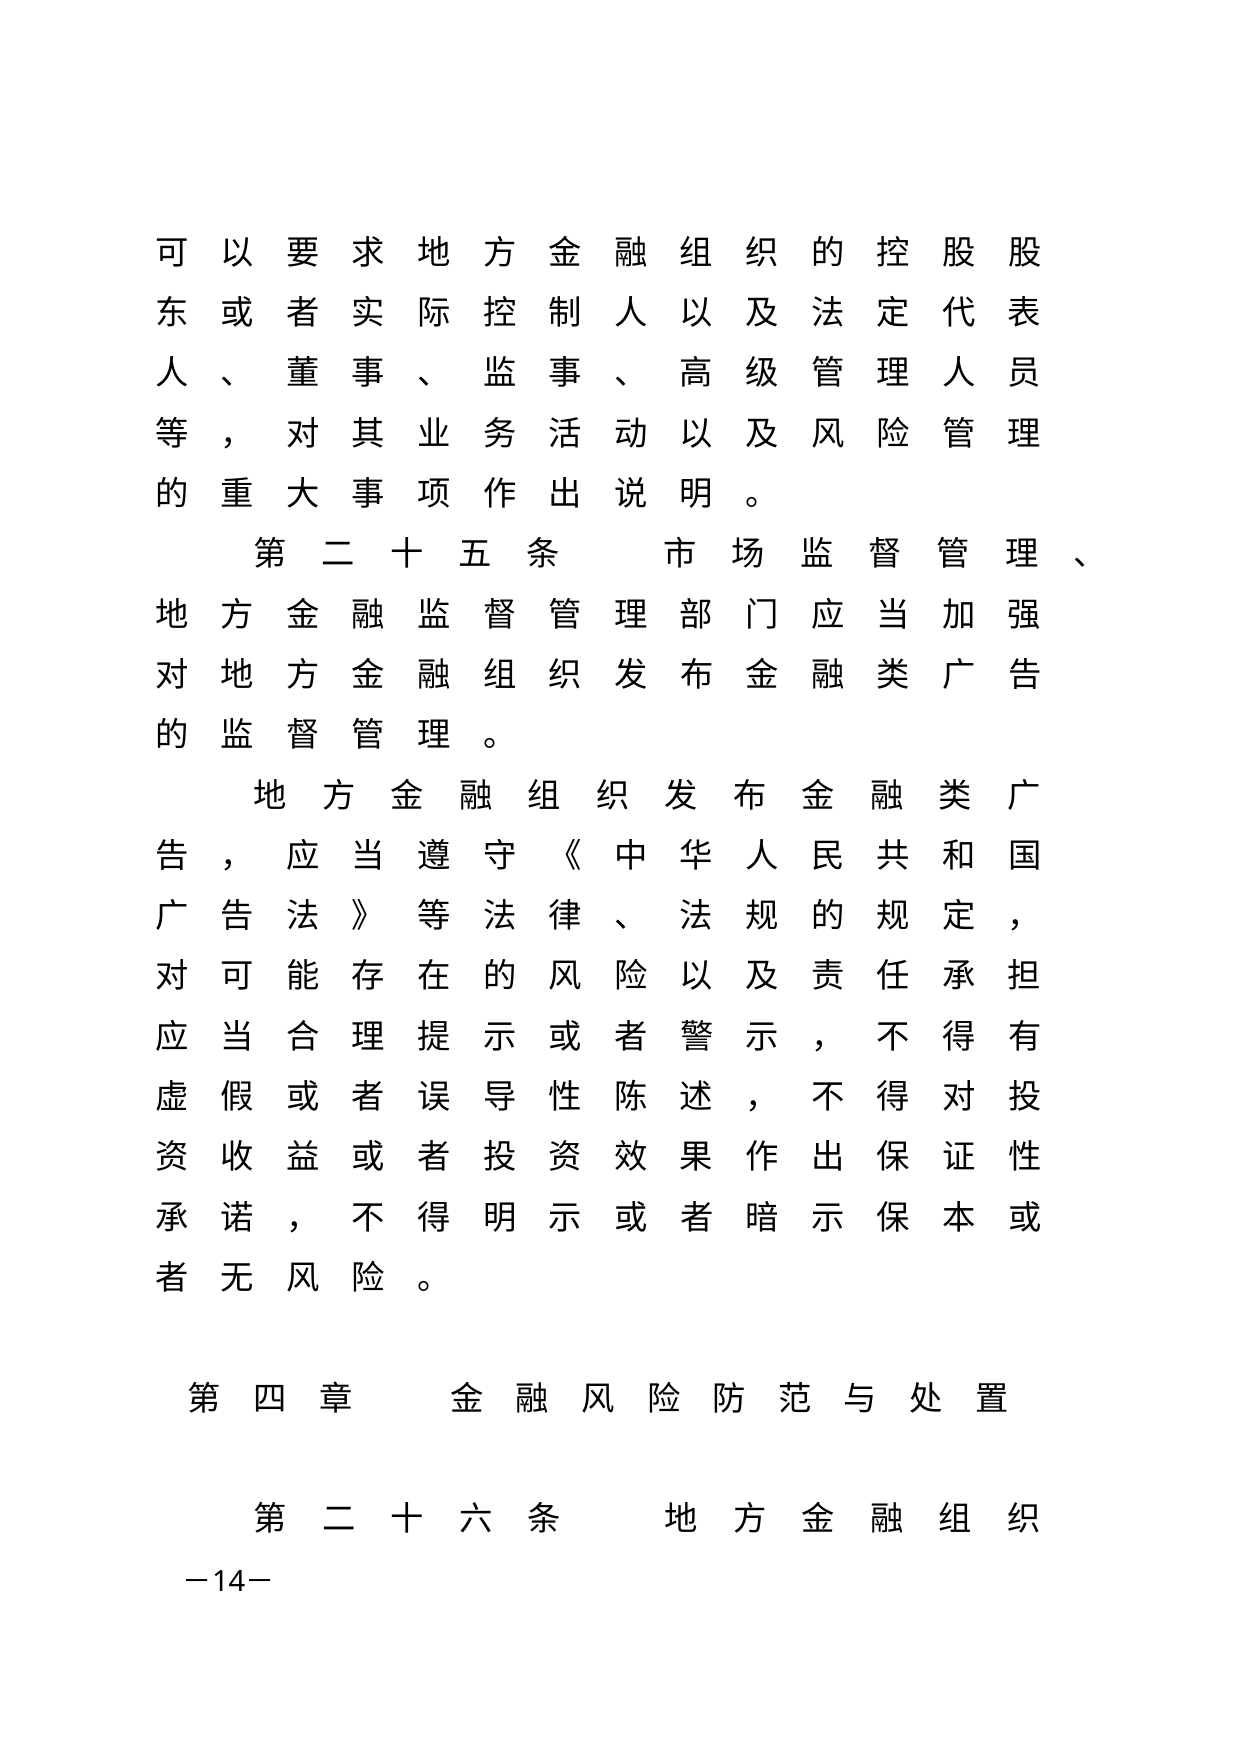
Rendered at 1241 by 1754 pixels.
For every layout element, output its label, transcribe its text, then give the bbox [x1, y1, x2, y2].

text 地方金融组织发布金融类广告，应当遵守《中华人民共和国广告法》等法律、法规的规定，对可能存在的风险以及责任承担应当合理提示或者警示，不得有虚假或者误导性陈述，不得对投资收益或者投资效果作出保证性承诺，不得明示或者暗示保本或者无风险。 [155, 762, 1073, 1305]
text 第二十五条 市场监督管理、地方金融监督管理部门应当加强对地方金融组织发布金融类广告的监督管理。 [155, 521, 1073, 762]
text 第二十六条 地方金融组织应当建立内部控制、资产质量、关联交易、资产流动性、重大风险报告等风险管理制度和内部责任追究制度，承担金融风险防范和处置主体责任。 [155, 1486, 1073, 1546]
text 第四章 金融风险防范与处置 [155, 1365, 1073, 1426]
text 第二十四条 地方金融监督管理部门发现地方金融组织涉嫌违反国家和本省监督管理要求的行为或者存在其他风险隐患的，可以采取监管谈话、出具风险提示函、责令定期报告等措施；并可以要求地方金融组织的控股股东或者实际控制人以及法定代表人、董事、监事、高级管理人员等，对其业务活动以及风险管理的重大事项作出说明。 [155, 219, 1073, 521]
